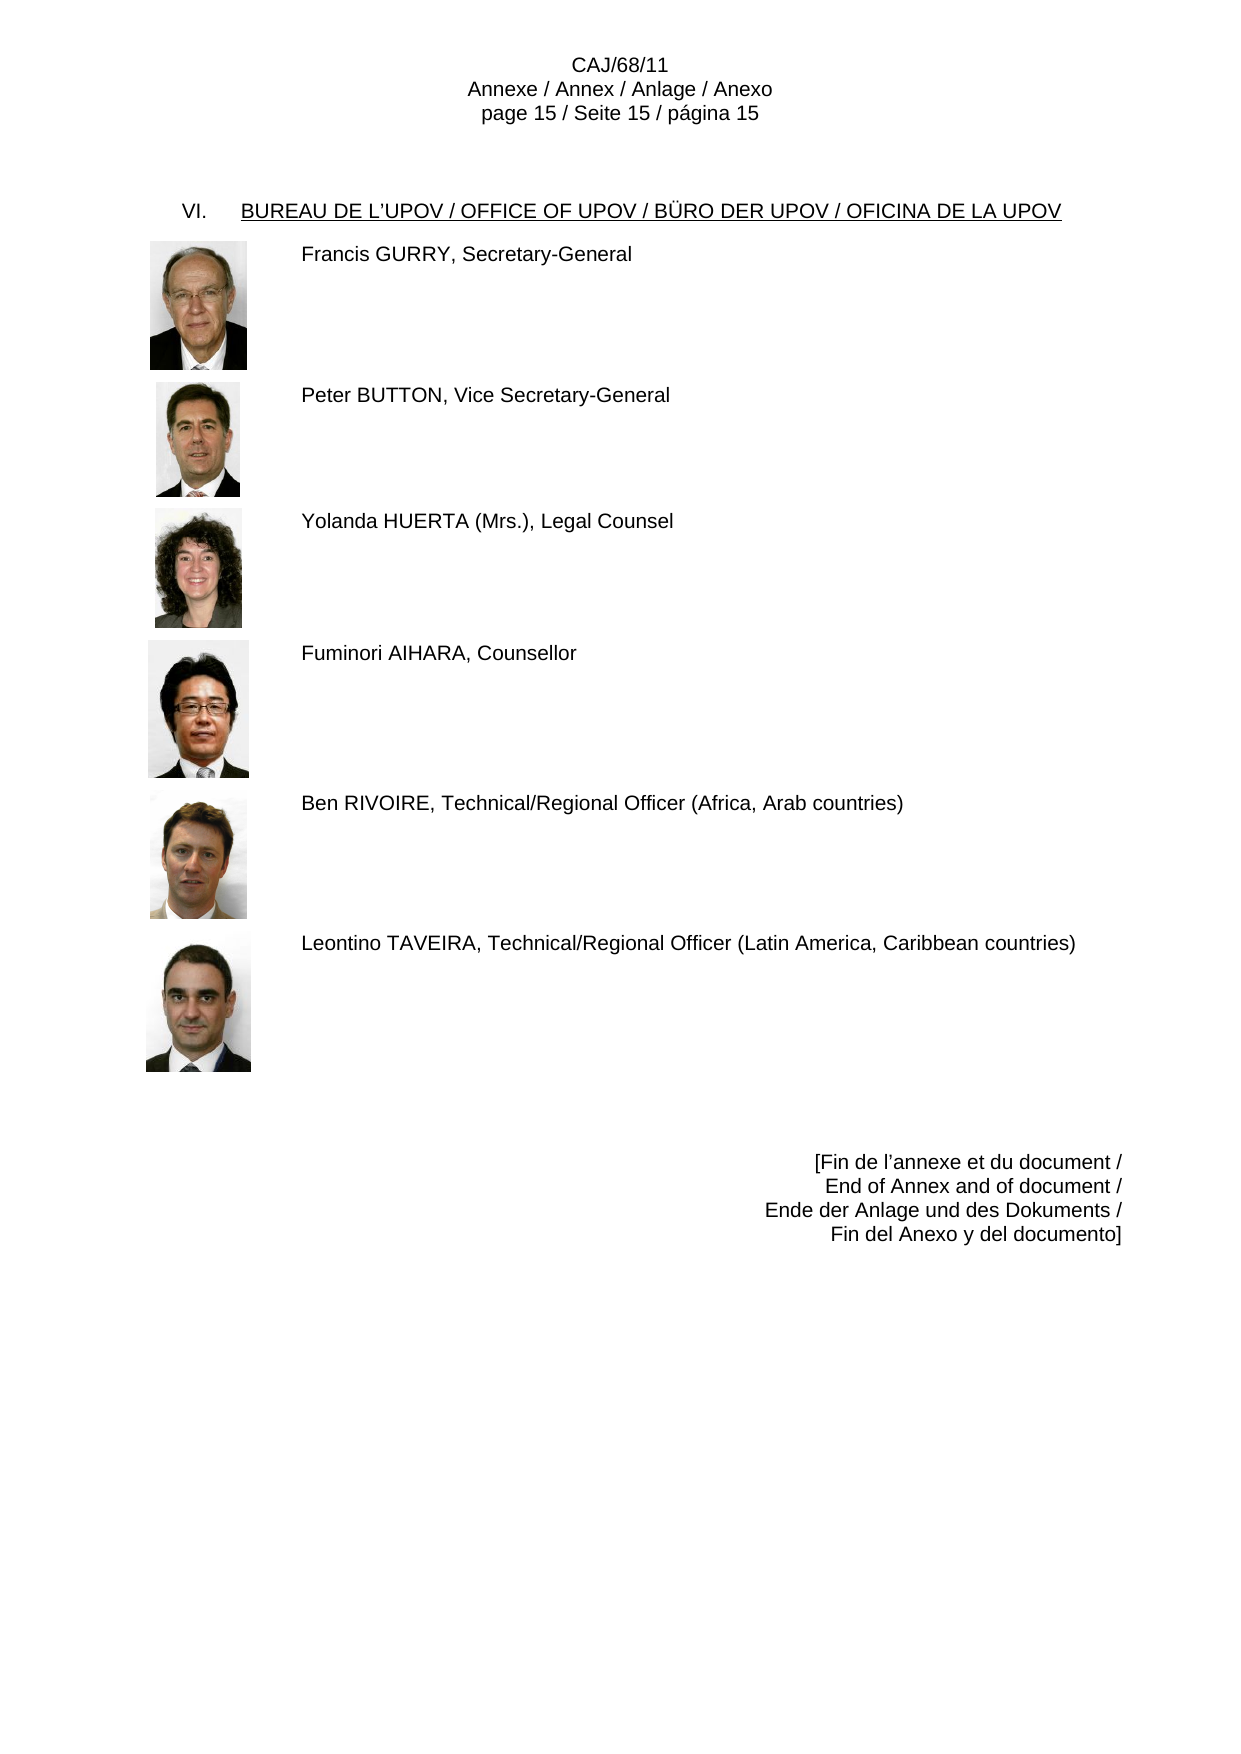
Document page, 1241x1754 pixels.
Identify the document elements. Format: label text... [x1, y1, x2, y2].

table_cell Yolanda HUERTA (Mrs.), Legal Counsel [290, 503, 1136, 634]
table_cell [107, 784, 290, 925]
table_cell Fuminori AIHARA, Counsellor [290, 634, 1136, 784]
text End of Annex and of document / [118, 1174, 1122, 1198]
table_cell Leontino TAVEIRA, Technical/Regional Officer (Latin America, Caribbean countries) [290, 925, 1136, 1078]
picture [146, 931, 251, 1072]
text Ende der Anlage und des Dokuments / [118, 1198, 1122, 1222]
text [Fin de l’annexe et du document / [118, 1150, 1122, 1174]
table_cell [107, 376, 290, 503]
table_cell Francis GURRY, Secretary-General [290, 235, 1136, 376]
picture [155, 508, 242, 628]
picture [150, 241, 247, 370]
table_cell Ben RIVOIRE, Technical/Regional Officer (Africa, Arab countries) [290, 784, 1136, 925]
table_cell [107, 503, 290, 634]
text Fin del Anexo y del documento] [118, 1222, 1122, 1246]
table_cell [107, 235, 290, 376]
picture [150, 790, 247, 919]
table_cell Peter BUTTON, Vice Secretary-General [290, 376, 1136, 503]
picture [148, 640, 249, 778]
table_cell [107, 634, 290, 784]
table_cell VI. BUREAU DE L’UPOV / OFFICE OF UPOV / BÜRO DER UPOV / OFICINA DE LA UPOV [107, 149, 1136, 235]
table_cell [107, 925, 290, 1078]
picture [156, 382, 240, 497]
